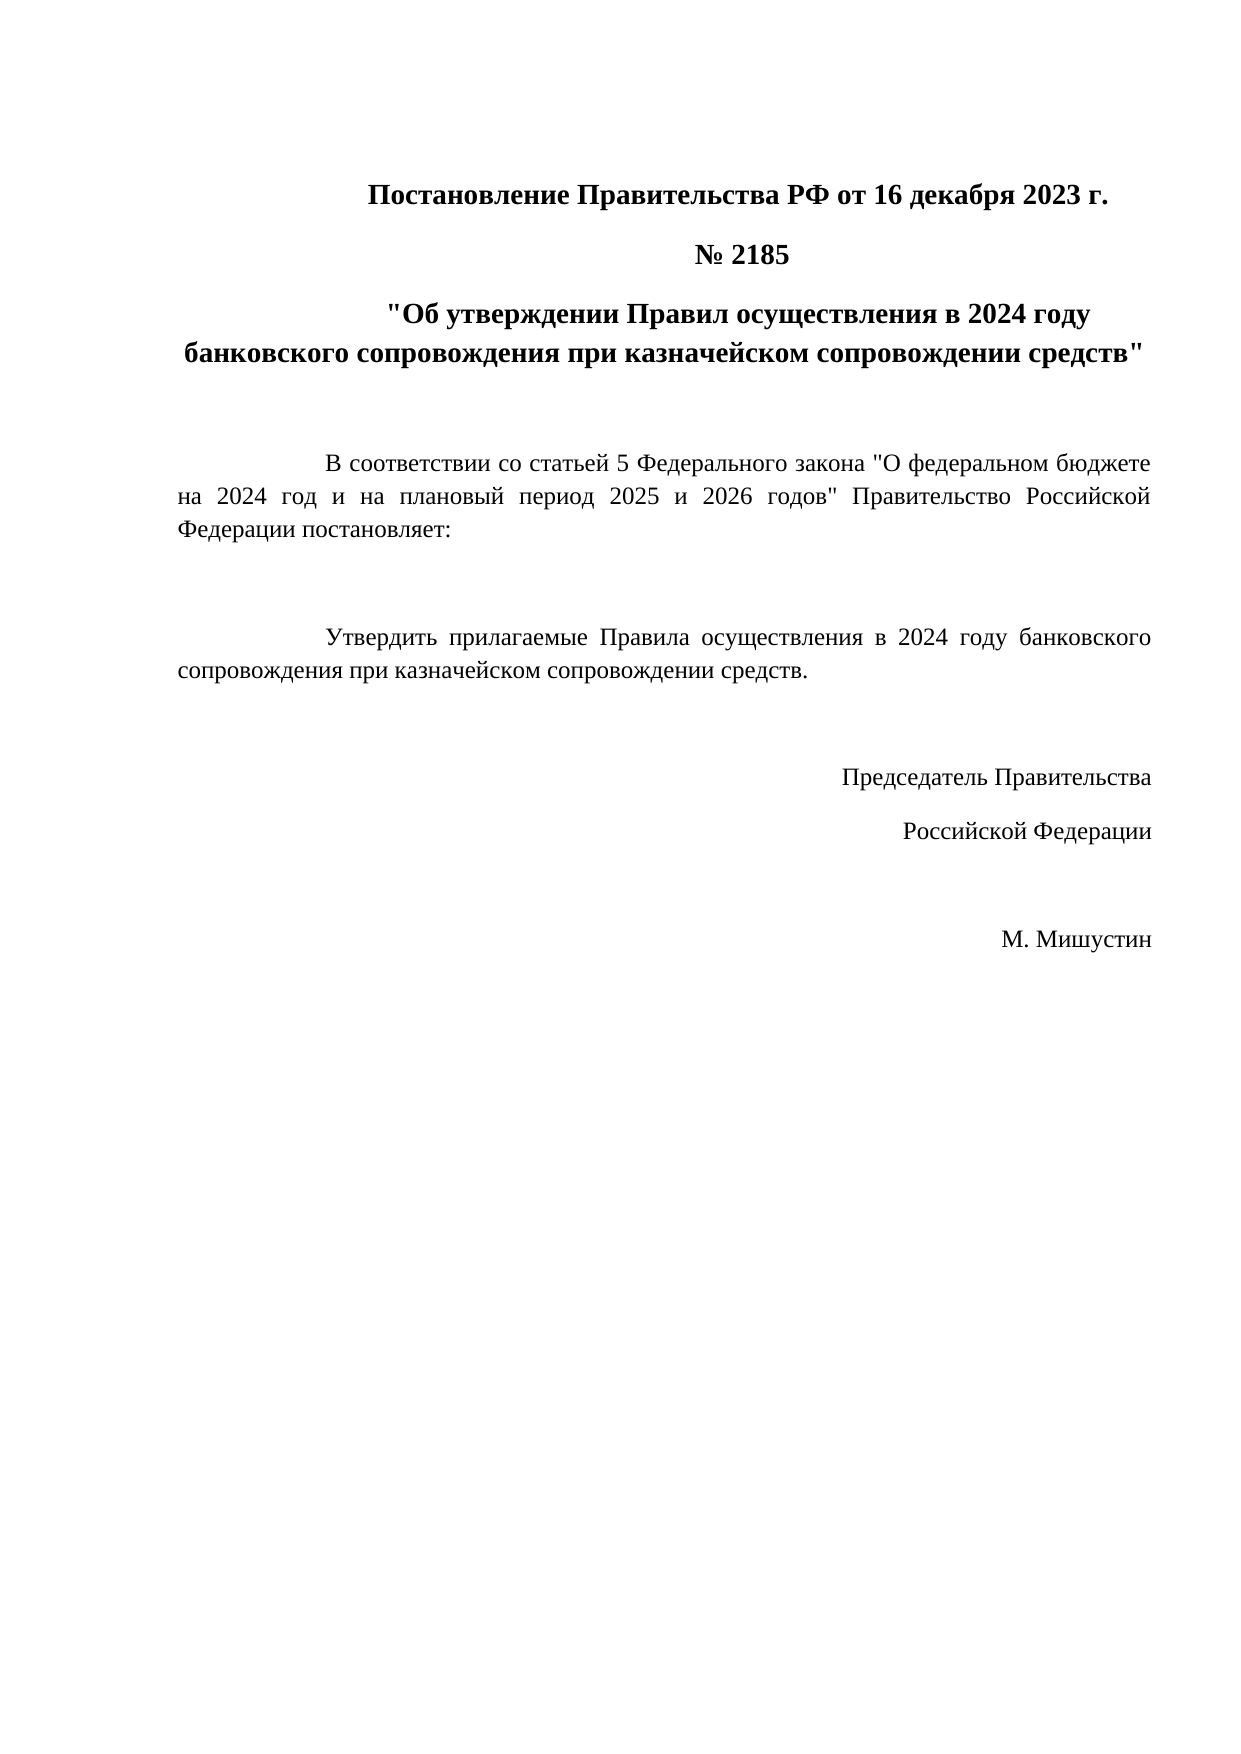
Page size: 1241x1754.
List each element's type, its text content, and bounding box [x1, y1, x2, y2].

text М. Мишустин [177, 924, 1152, 953]
text № 2185 [177, 237, 1152, 270]
text Председатель Правительства [177, 762, 1152, 791]
text "Об утверждении Правил осуществления в 2024 году банковского сопровождения при казначейском сопровождении средств" [177, 296, 1152, 368]
text Утвердить прилагаемые Правила осуществления в 2024 году банковского сопровождения при казначейском сопровождении средств. [177, 622, 1152, 683]
text В соответствии со статьей 5 Федерального закона "О федеральном бюджете на 2024 год и на плановый период 2025 и 2026 годов" Правительство Российской Федерации постановляет: [177, 448, 1152, 543]
text Постановление Правительства РФ от 16 декабря 2023 г. [177, 177, 1152, 211]
text Российской Федерации [177, 816, 1152, 845]
